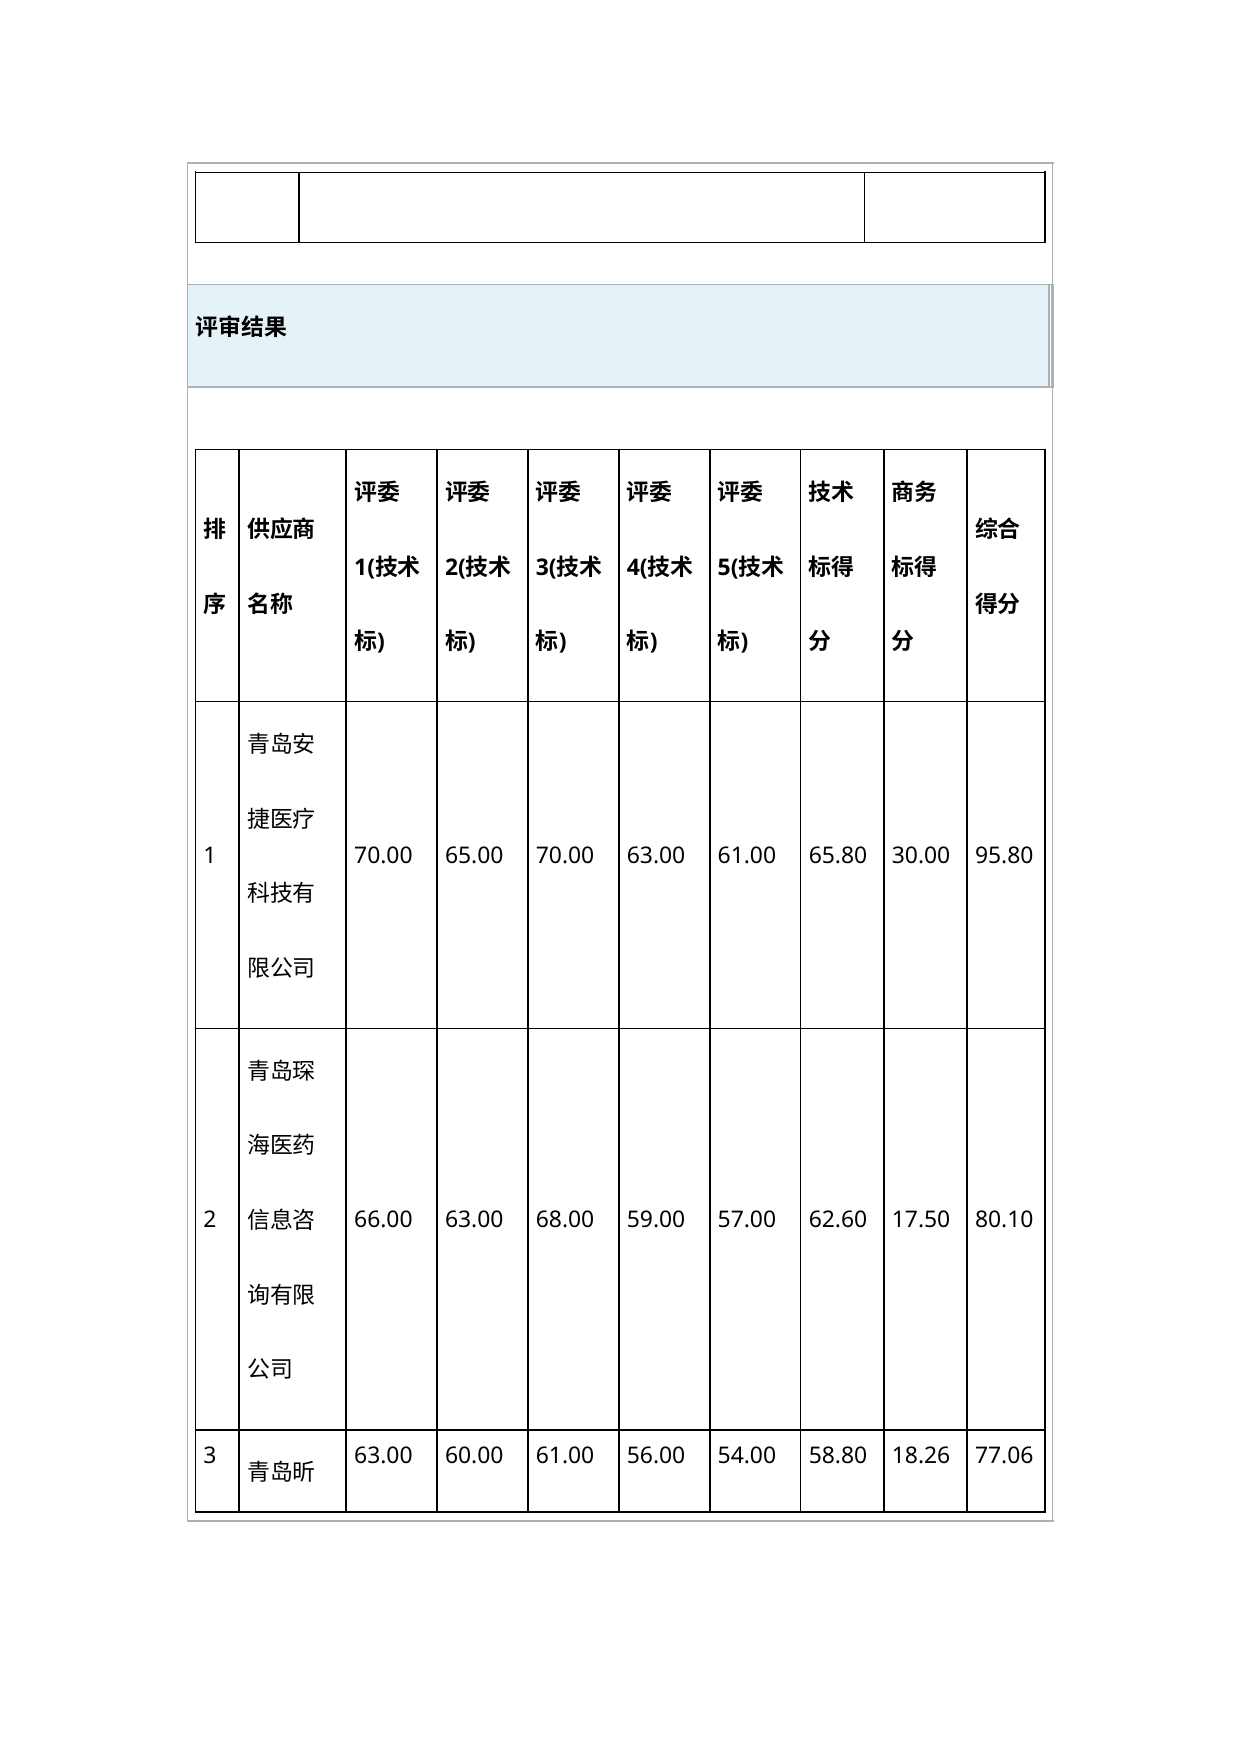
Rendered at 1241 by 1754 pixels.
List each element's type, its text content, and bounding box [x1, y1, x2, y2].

table_cell 资格审查/符合性审查结果汇总表 [188, 164, 1052, 283]
table_cell [188, 388, 1052, 1520]
table_cell 评审结果 [188, 285, 1048, 386]
